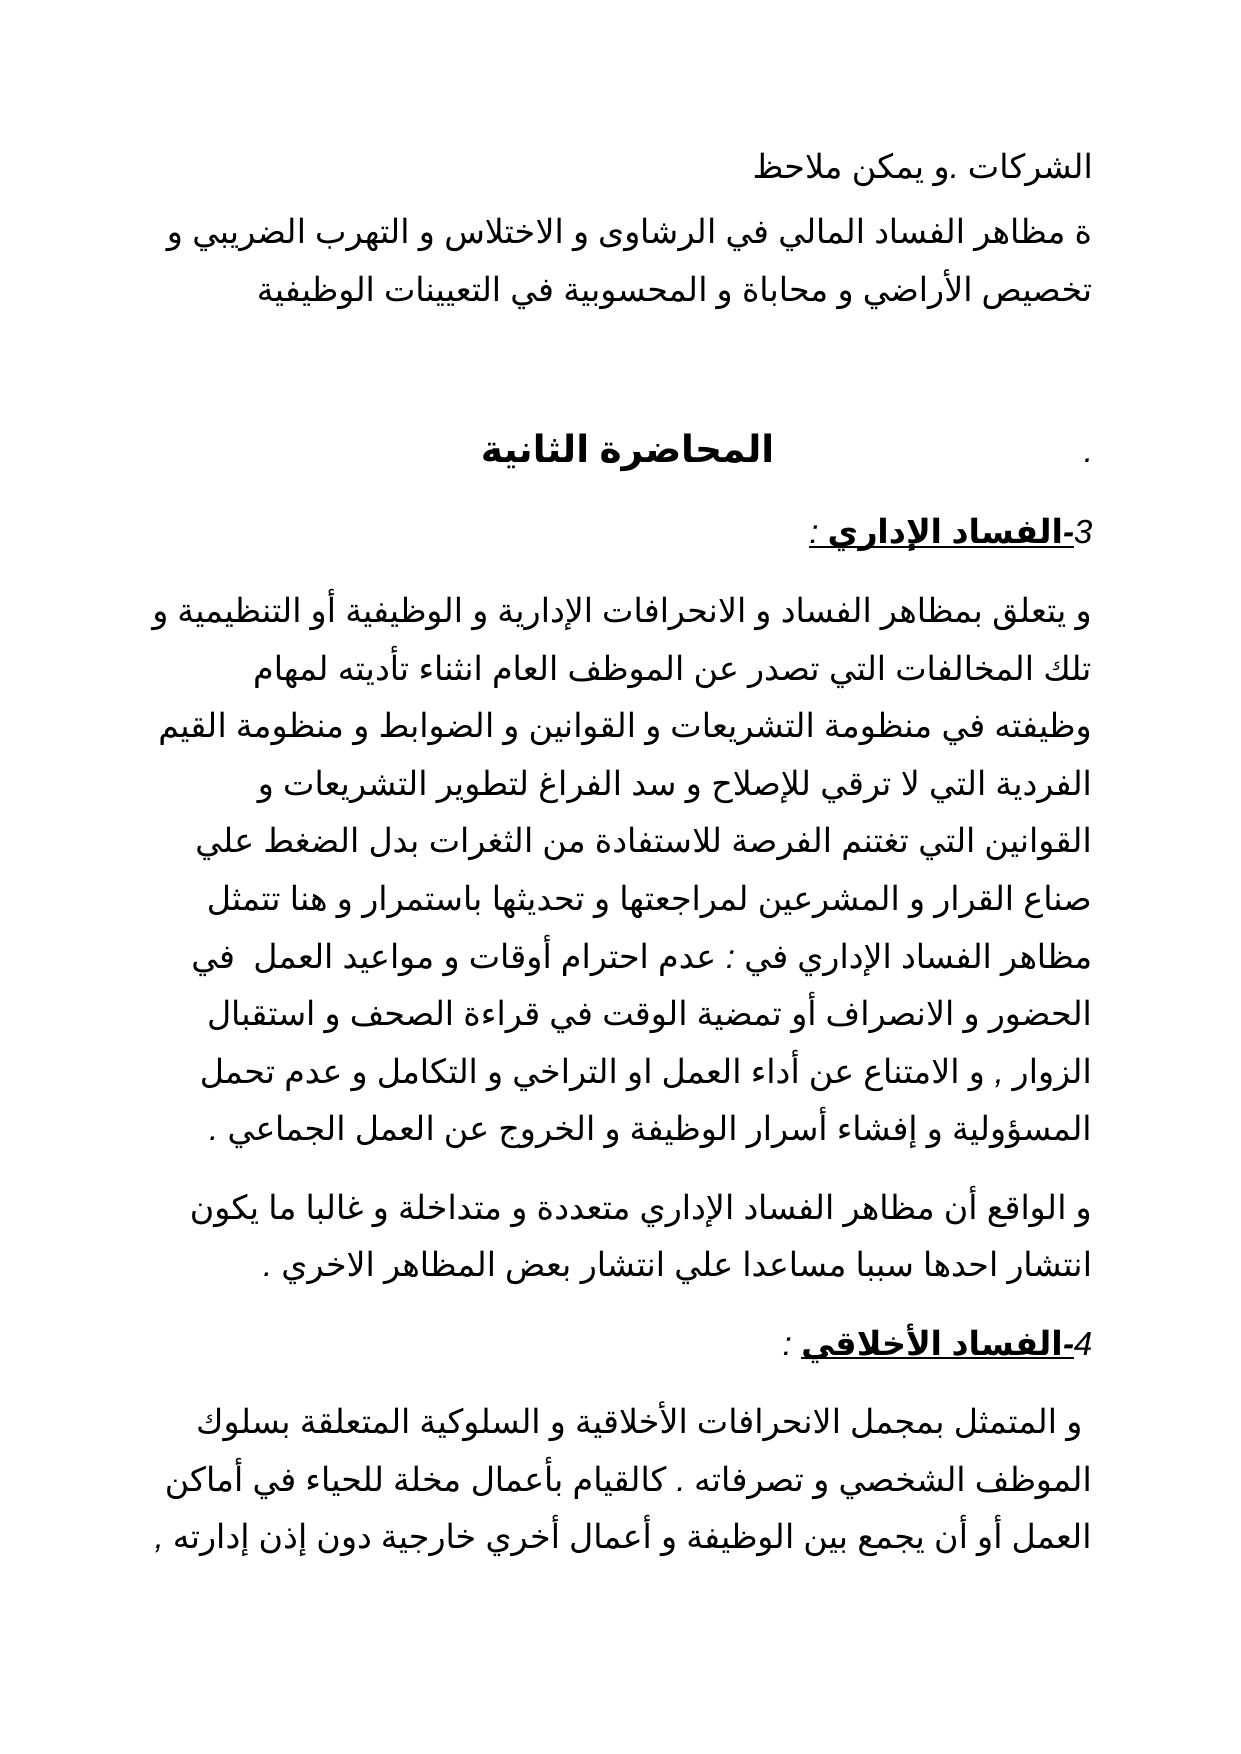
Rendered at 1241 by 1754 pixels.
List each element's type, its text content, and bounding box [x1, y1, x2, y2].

text و الواقع أن مظاهر الفساد الإداري متعددة و متداخلة و غالبا ما يكون انتشار احدها سببا مساعدا علي انتشار بعض المظاهر الاخري . [148, 1188, 1093, 1284]
text 4-الفساد الأخلاقي : [148, 1324, 1093, 1362]
text و يتعلق بمظاهر الفساد و الانحرافات الإدارية و الوظيفية أو التنظيمية و تلك المخالفات التي تصدر عن الموظف العام انثناء تأديته لمهام وظيفته في منظومة التشريعات و القوانين و الضوابط و منظومة القيم الفردية التي لا ترقي للإصلاح و سد الفراغ لتطوير التشريعات و القوانين التي تغتنم الفرصة للاستفادة من الثغرات بدل الضغط علي صناع القرار و المشرعين لمراجعتها و تحديثها باستمرار و هنا تتمثل مظاهر الفساد الإداري في : عدم احترام أوقات و مواعيد العمل في الحضور و الانصراف أو تمضية الوقت في قراءة الصحف و استقبال الزوار , و الامتناع عن أداء العمل او التراخي و التكامل و عدم تحمل المسؤولية و إفشاء أسرار الوظيفة و الخروج عن العمل الجماعي . [148, 591, 1093, 1148]
text 3-الفساد الإداري : [148, 513, 1093, 551]
text ة مظاهر الفساد المالي في الرشاوى و الاختلاس و التهرب الضريبي و تخصيص الأراضي و محاباة و المحسوبية في التعيينات الوظيفية [148, 213, 1093, 309]
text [148, 148, 1093, 186]
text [148, 1402, 1093, 1556]
text المحاضرة الثانية . [148, 427, 1093, 470]
